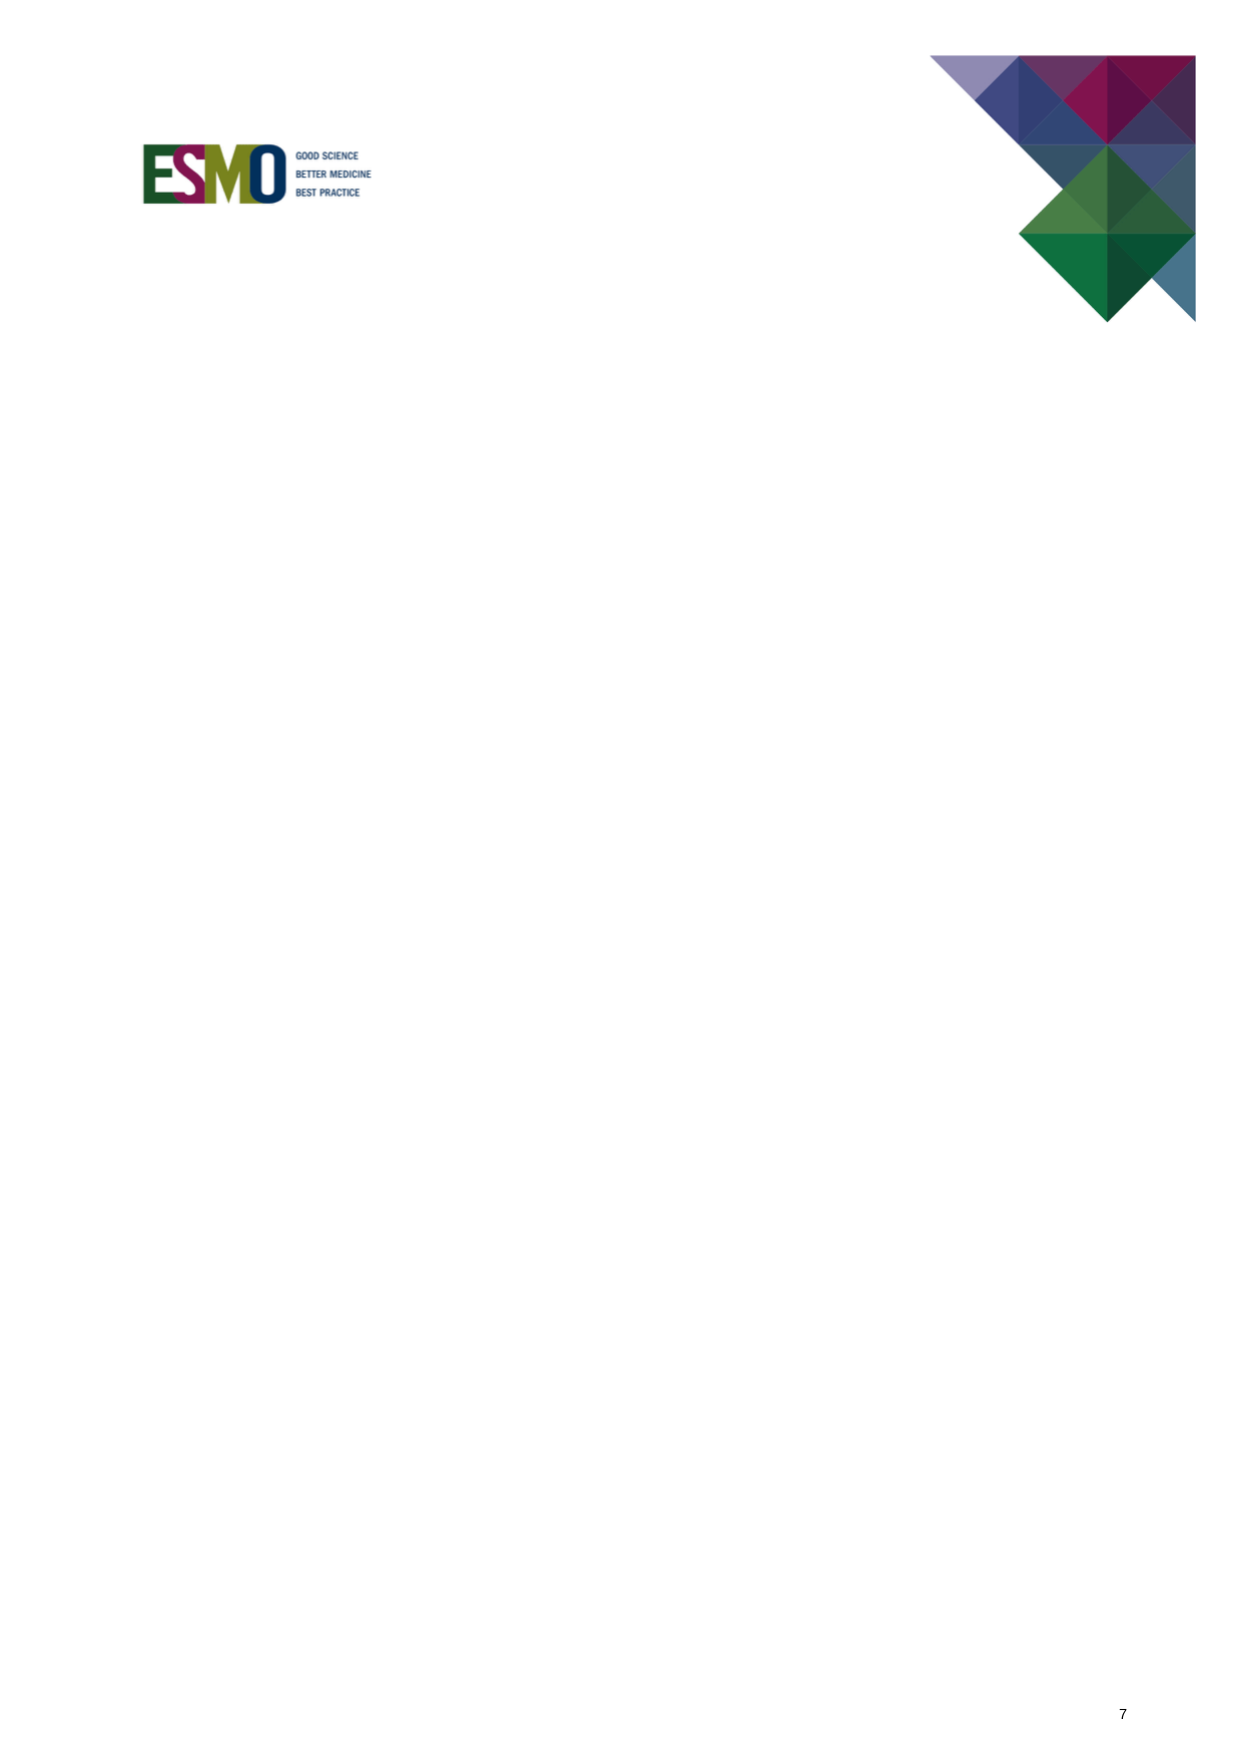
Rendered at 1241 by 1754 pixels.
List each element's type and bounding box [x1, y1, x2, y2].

picture [0, 3, 1239, 330]
